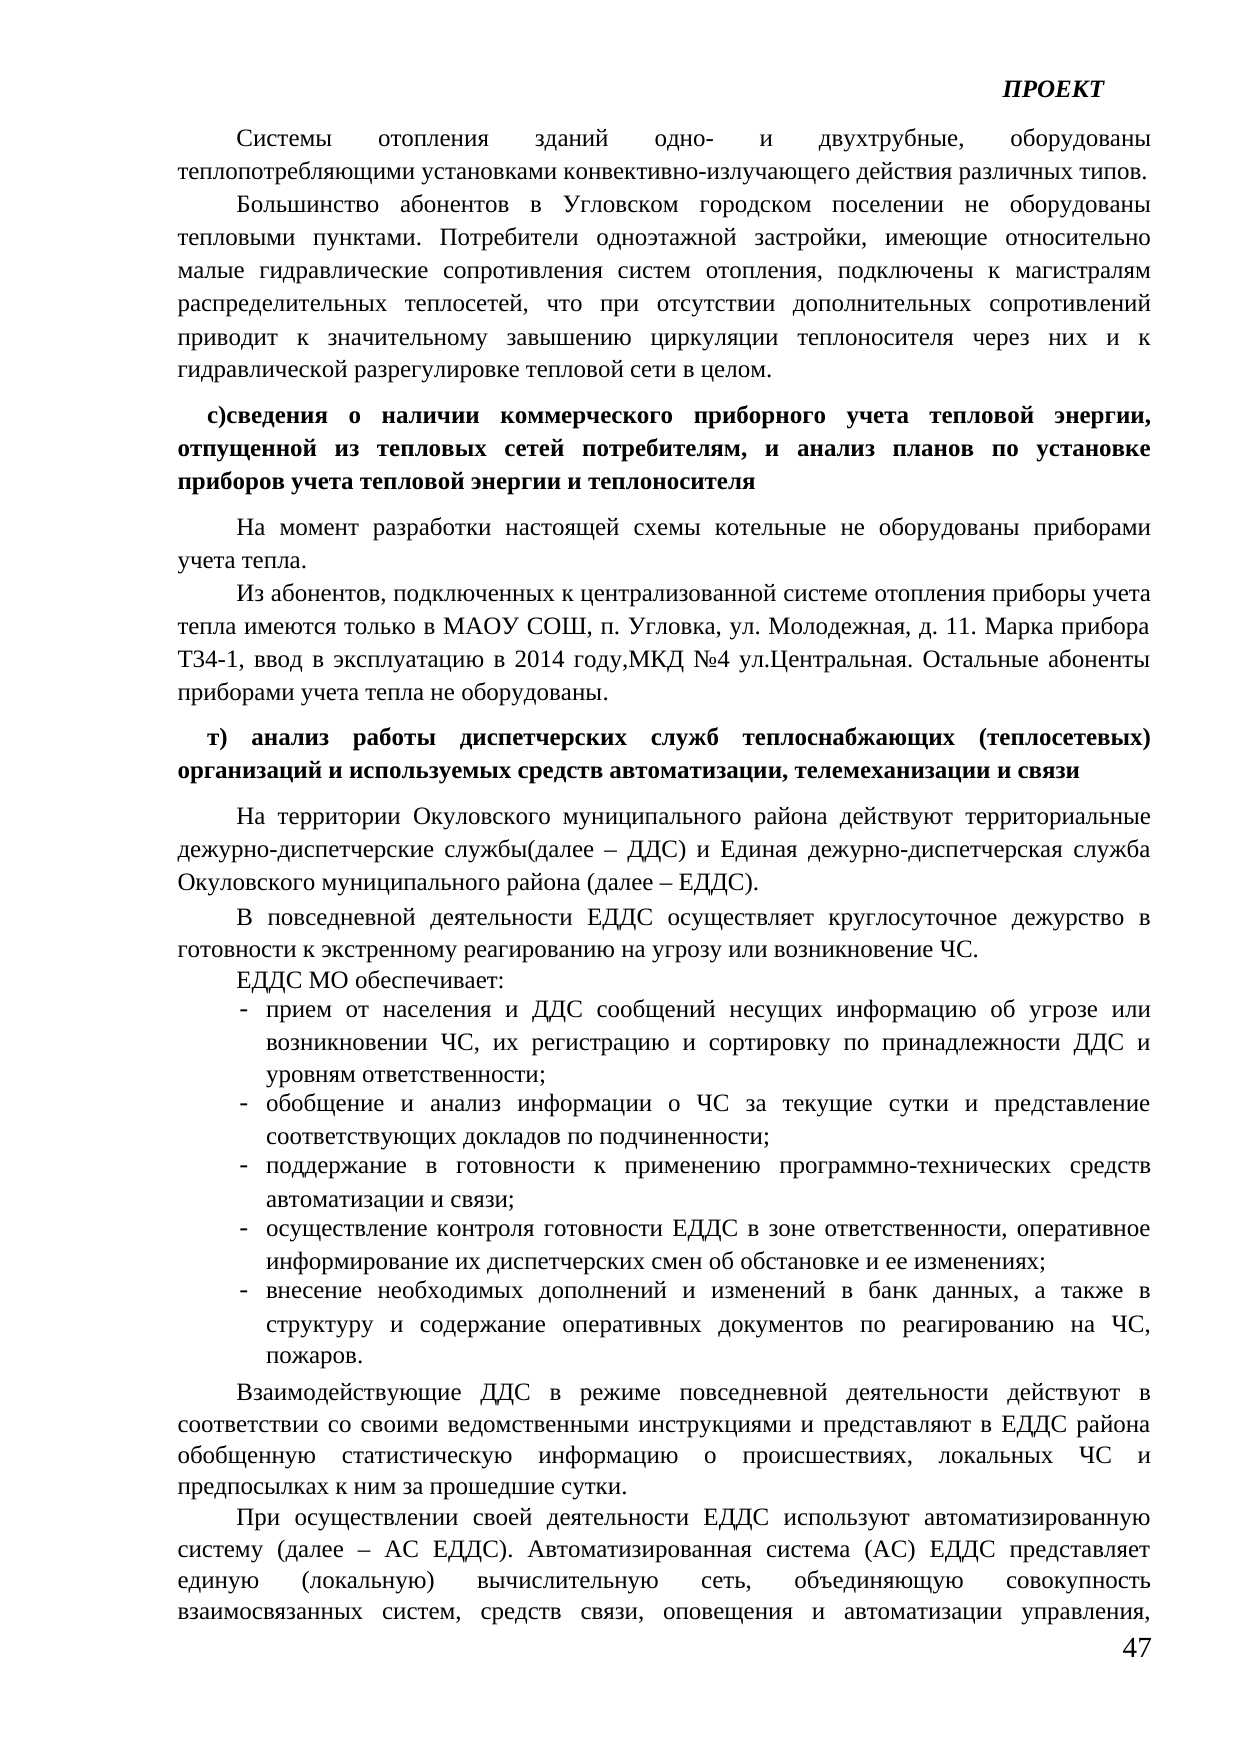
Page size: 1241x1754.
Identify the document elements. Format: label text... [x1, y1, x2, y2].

list обобщение и анализ информации о ЧС за текущие сутки и представление соответствующих докладов по подчиненности; [236, 1087, 1152, 1150]
text На территории Окуловского муниципального района действуют территориальные дежурно-диспетчерские службы(далее – ДДС) и Единая дежурно-диспетчерская служба Окуловского муниципального района (далее – ЕДДС). [177, 801, 1152, 896]
list осуществление контроля готовности ЕДДС в зоне ответственности, оперативное информирование их диспетчерских смен об обстановке и ее изменениях; [236, 1212, 1152, 1275]
list поддержание в готовности к применению программно-технических средств автоматизации и связи; [236, 1150, 1152, 1212]
subtitle т) анализ работы диспетчерских служб теплоснабжающих (теплосетевых) организаций и используемых средств автоматизации, телемеханизации и связи [177, 722, 1152, 784]
text Взаимодействующие ДДС в режиме повседневной деятельности действуют в соответствии со своими ведомственными инструкциями и представляют в ЕДДС района обобщенную статистическую информацию о происшествиях, локальных ЧС и предпосылках к ним за прошедшие сутки. [177, 1375, 1152, 1500]
text В повседневной деятельности ЕДДС осуществляет круглосуточное дежурство в готовности к экстренному реагированию на угрозу или возникновение ЧС. [177, 900, 1152, 962]
text Системы отопления зданий одно- и двухтрубные, оборудованы теплопотребляющими установками конвективно-излучающего действия различных типов. [177, 123, 1152, 185]
text ЕДДС МО обеспечивает: [177, 962, 1152, 994]
text На момент разработки настоящей схемы котельные не оборудованы приборами учета тепла. [177, 512, 1152, 573]
list прием от населения и ДДС сообщений несущих информацию об угрозе или возникновении ЧС, их регистрацию и сортировку по принадлежности ДДС и уровням ответственности; [236, 994, 1152, 1087]
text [177, 1500, 1152, 1625]
list внесение необходимых дополнений и изменений в банк данных, а также в структуру и содержание оперативных документов по реагированию на ЧС, пожаров. [236, 1275, 1152, 1369]
text Из абонентов, подключенных к централизованной системе отопления приборы учета тепла имеются только в МАОУ СОШ, п. Угловка, ул. Молодежная, д. 11. Марка прибора Т34-1, ввод в эксплуатацию в 2014 году,МКД №4 ул.Центральная. Остальные абоненты приборами учета тепла не оборудованы. [177, 578, 1152, 706]
subtitle с)сведения о наличии коммерческого приборного учета тепловой энергии, отпущенной из тепловых сетей потребителям, и анализ планов по установке приборов учета тепловой энергии и теплоносителя [177, 400, 1152, 495]
text Большинство абонентов в Угловском городском поселении не оборудованы тепловыми пунктами. Потребители одноэтажной застройки, имеющие относительно малые гидравлические сопротивления систем отопления, подключены к магистралям распределительных теплосетей, что при отсутствии дополнительных сопротивлений приводит к значительному завышению циркуляции теплоносителя через них и к гидравлической разрегулировке тепловой сети в целом. [177, 189, 1152, 383]
